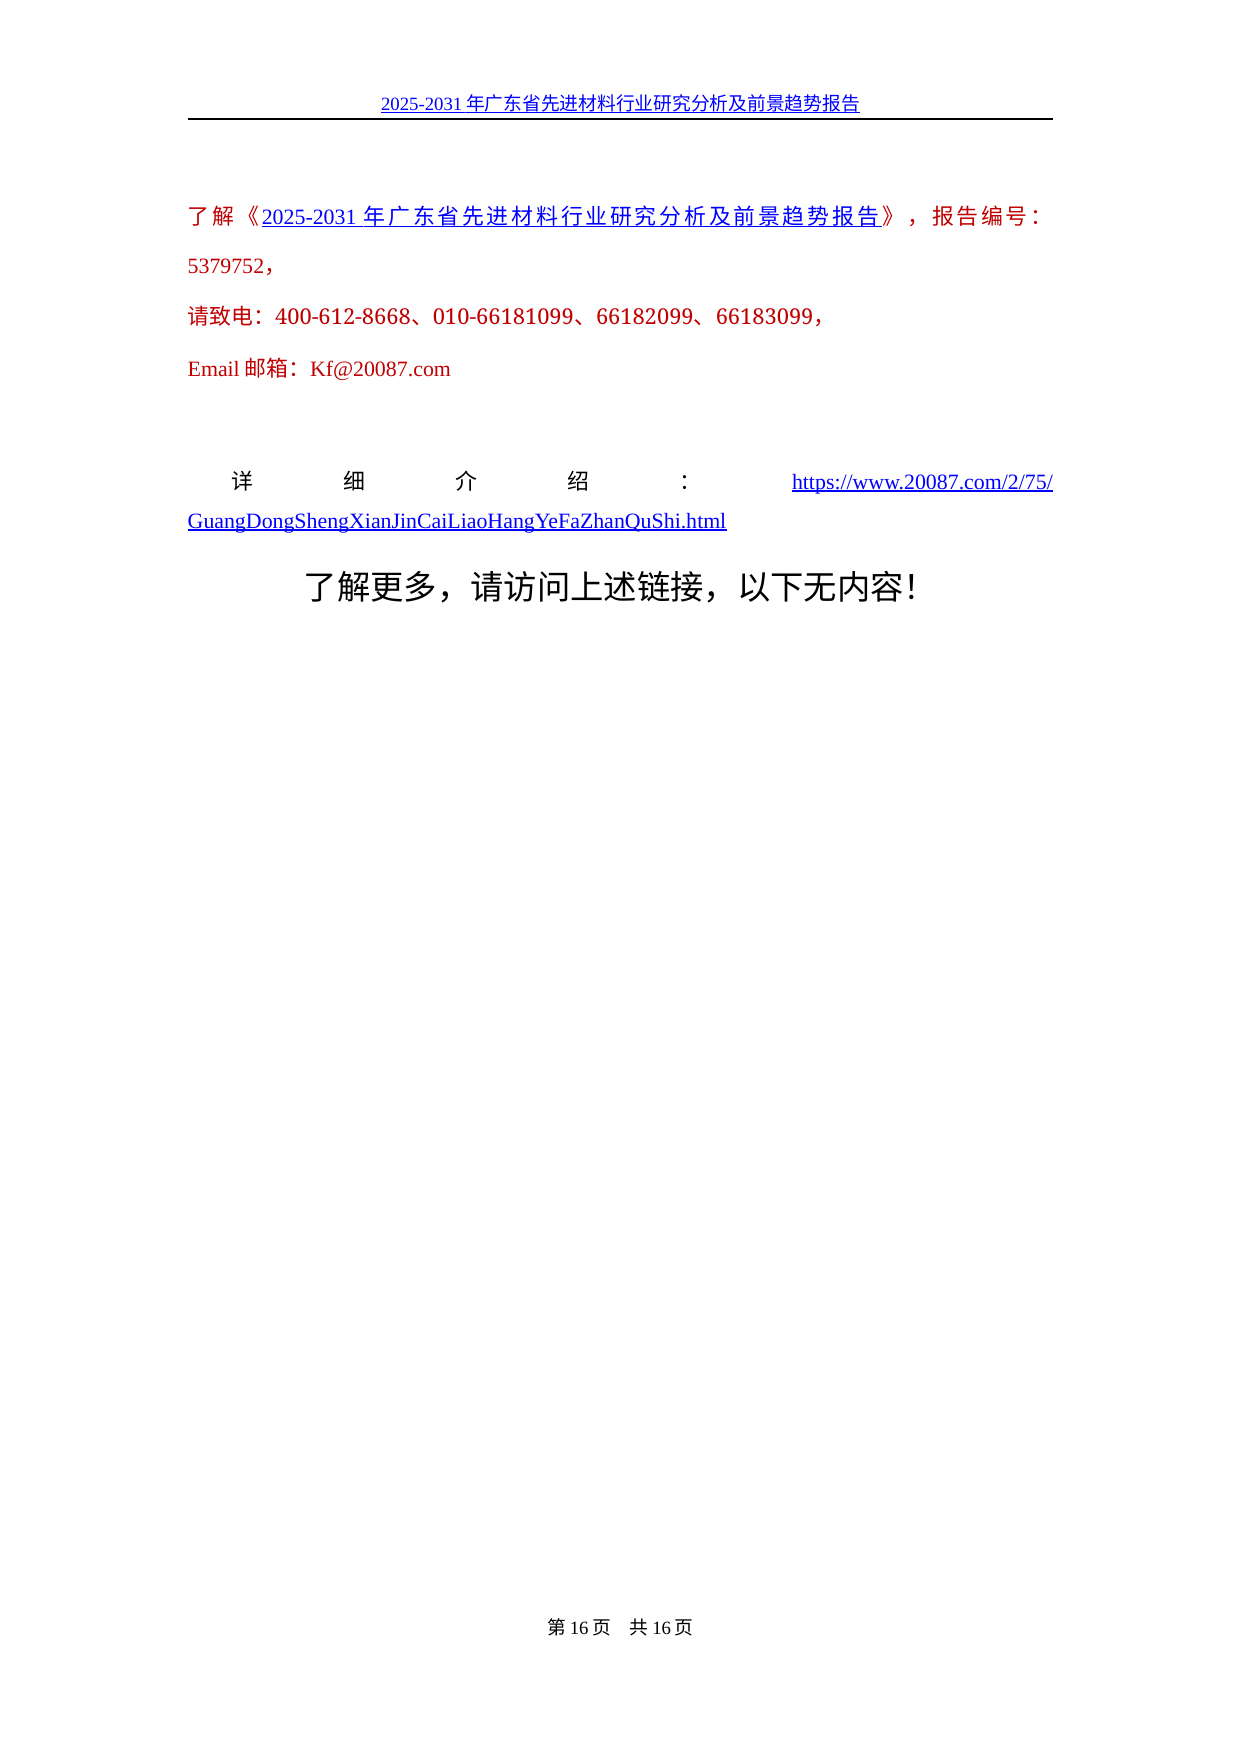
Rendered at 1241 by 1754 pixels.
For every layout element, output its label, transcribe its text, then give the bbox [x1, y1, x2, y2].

title 了解更多，请访问上述链接，以下无内容！ [187, 552, 1053, 617]
text 请致电：400-612-8668、010-66181099、66182099、66183099， [187, 299, 1053, 331]
text Email邮箱：Kf@20087.com [187, 350, 1053, 383]
text 了解《2025-2031年广东省先进材料行业研究分析及前景趋势报告》，报告编号：5379752， [187, 198, 1053, 280]
text 详细介绍：https://www.20087.com/2/75/GuangDongShengXianJinCaiLiaoHangYeFaZhanQuShi.html [187, 463, 1053, 536]
